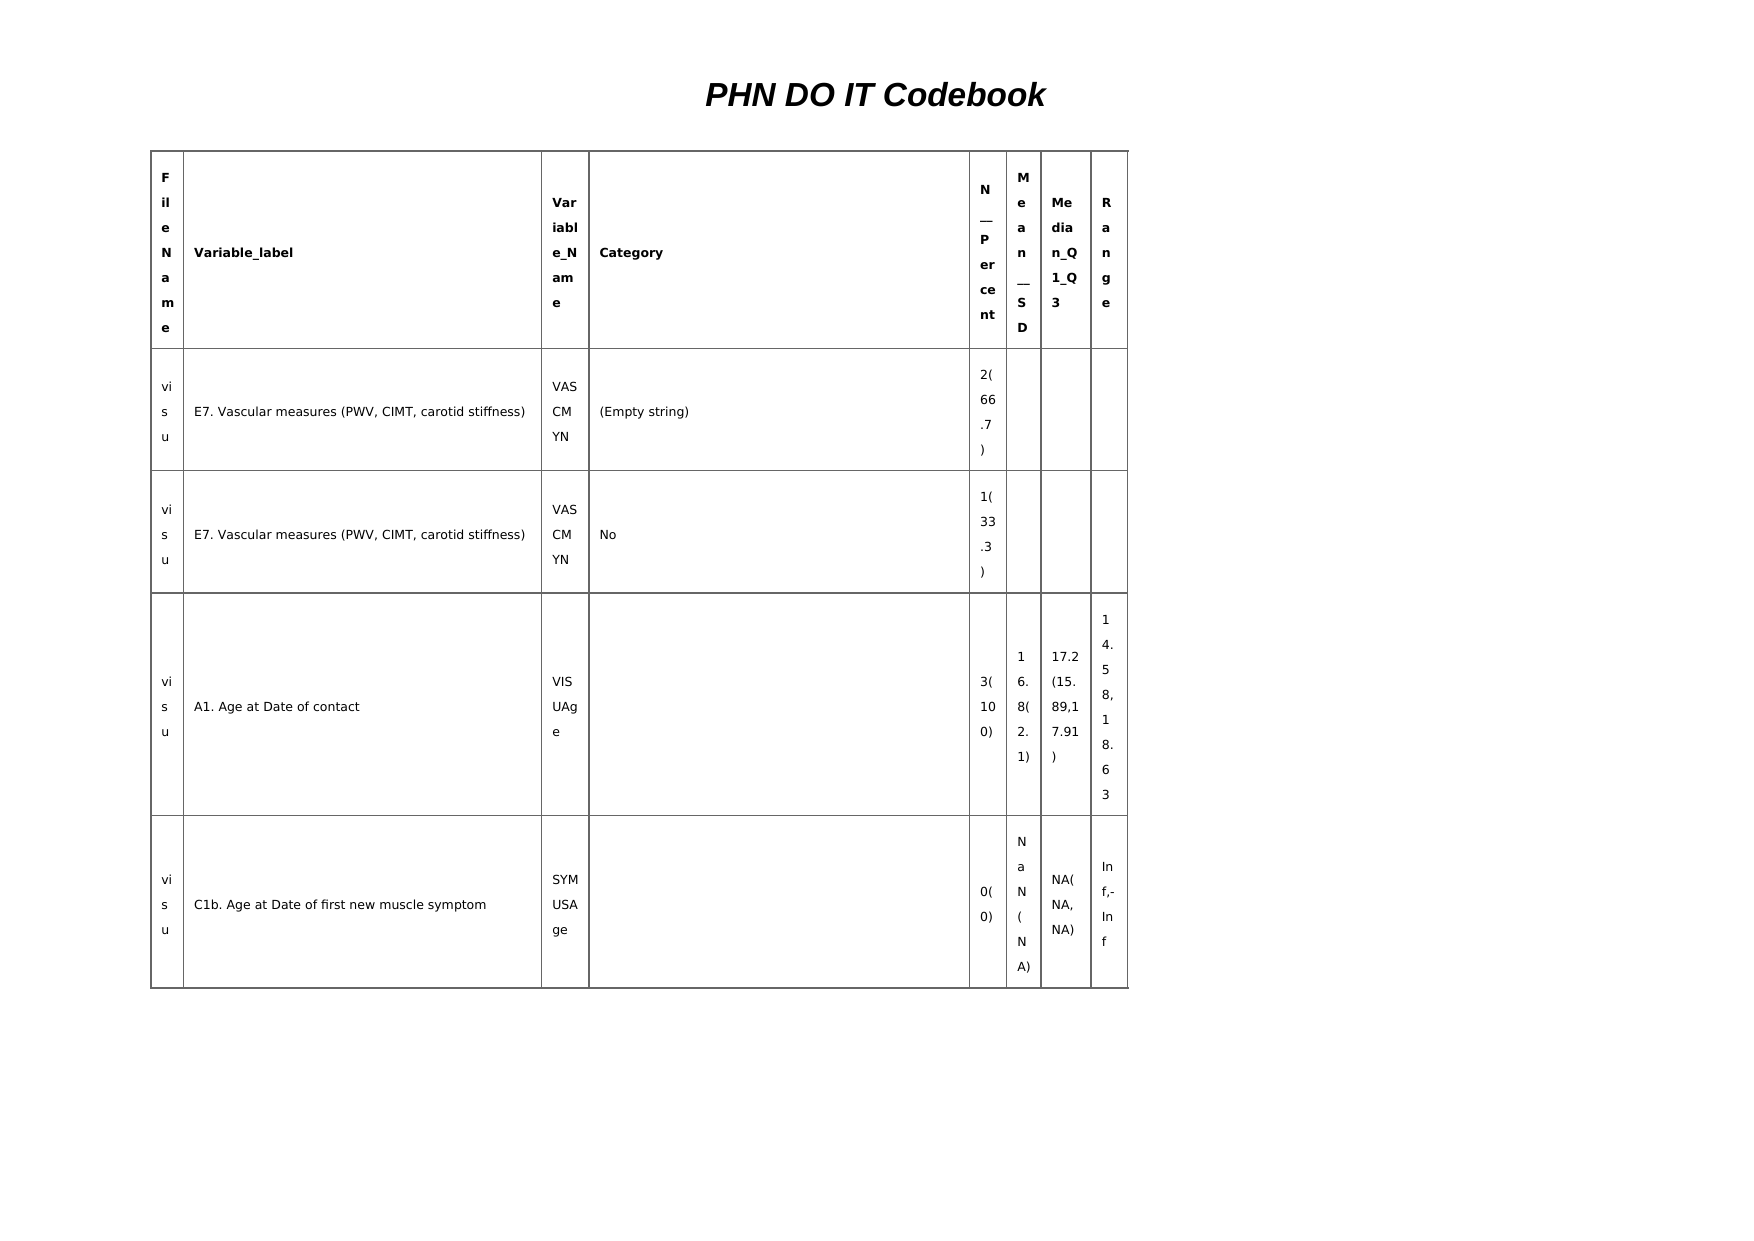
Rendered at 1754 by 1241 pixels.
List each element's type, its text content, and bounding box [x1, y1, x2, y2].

table_cell 3(100) [970, 594, 1006, 814]
table_cell visu [152, 594, 183, 814]
table_cell No [590, 471, 969, 592]
table_header N__Percent [970, 152, 1006, 347]
table_cell E7. Vascular measures (PWV, CIMT, carotid stiffness) [184, 349, 541, 470]
table_cell C1b. Age at Date of first new muscle symptom [184, 816, 541, 987]
table_cell visu [152, 471, 183, 592]
table_cell visu [152, 816, 183, 987]
table_header Variable_label [184, 152, 541, 347]
table_cell [1092, 349, 1127, 470]
table_cell 14.58,18.63 [1092, 594, 1127, 814]
table_cell A1. Age at Date of contact [184, 594, 541, 814]
table_cell VISUAge [542, 594, 588, 814]
table_cell VASCMYN [542, 471, 588, 592]
table_cell [1092, 471, 1127, 592]
table_cell 16.8(2.1) [1007, 594, 1040, 814]
table_header Range [1092, 152, 1127, 347]
table_cell [1042, 349, 1090, 470]
table_cell 17.2(15.89,17.91) [1042, 594, 1090, 814]
table_header Category [590, 152, 969, 347]
table_cell NaN(NA) [1007, 816, 1040, 987]
table_cell 1(33.3) [970, 471, 1006, 592]
table_header Median_Q1_Q3 [1042, 152, 1090, 347]
table_cell E7. Vascular measures (PWV, CIMT, carotid stiffness) [184, 471, 541, 592]
table_cell visu [152, 349, 183, 470]
table_cell 2(66.7) [970, 349, 1006, 470]
table_cell VASCMYN [542, 349, 588, 470]
table_cell SYMUSAge [542, 816, 588, 987]
table_cell [1042, 471, 1090, 592]
table_cell [590, 594, 969, 814]
table_cell [590, 816, 969, 987]
table_cell [1007, 349, 1040, 470]
table_cell NA(NA,NA) [1042, 816, 1090, 987]
table_cell 0(0) [970, 816, 1006, 987]
table_header FileName [152, 152, 183, 347]
table_header Variable_Name [542, 152, 588, 347]
table_header Mean__SD [1007, 152, 1040, 347]
table_cell Inf,-Inf [1092, 816, 1127, 987]
table_cell (Empty string) [590, 349, 969, 470]
table_cell [1007, 471, 1040, 592]
